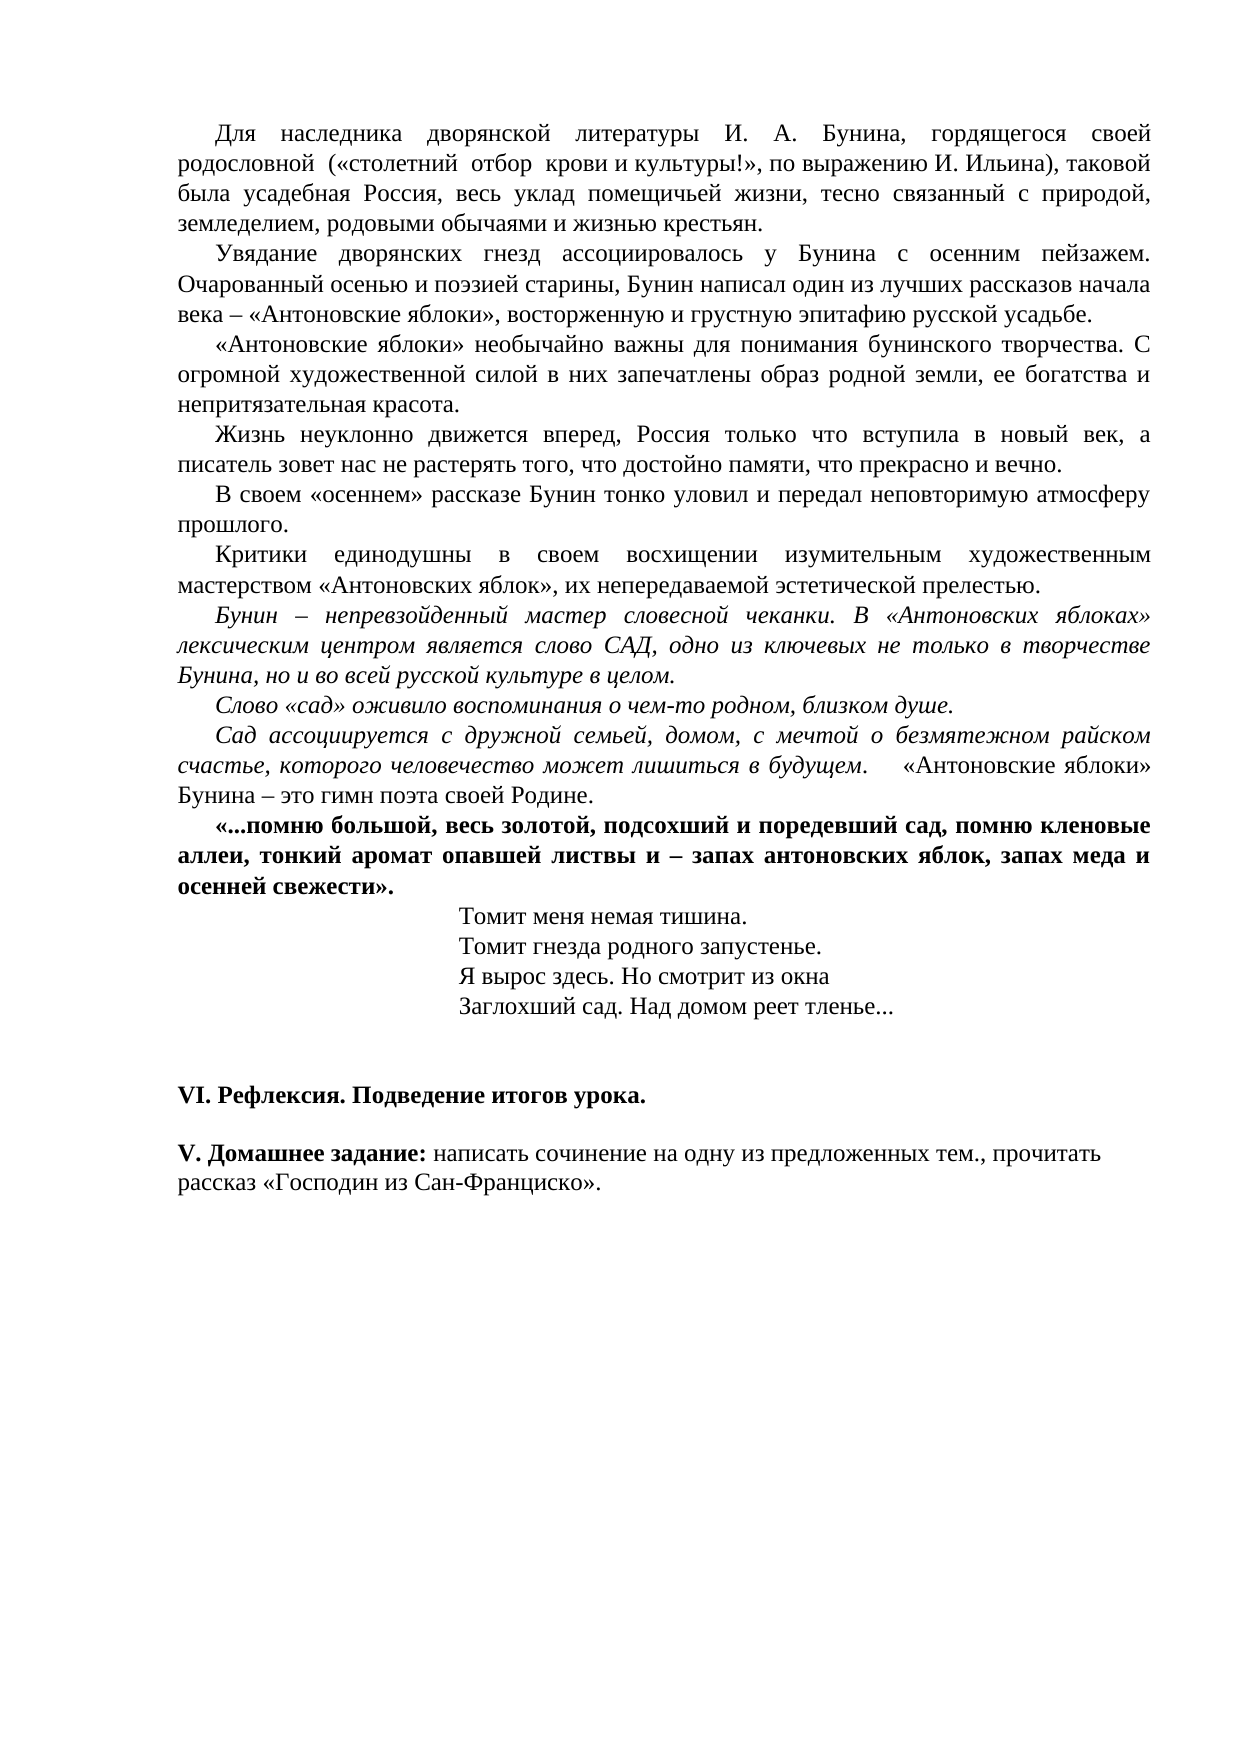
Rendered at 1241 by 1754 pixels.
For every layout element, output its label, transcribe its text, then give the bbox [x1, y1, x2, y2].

text Я вырос здесь. Но смотрит из окна [177, 961, 1152, 990]
text Томит меня немая тишина. [177, 901, 1152, 929]
text «Антоновские яблоки» необычайно важны для понимания бунинского творчества. С огромной художественной силой в них запечатлены образ родной земли, ее богатства и непритязательная красота. [177, 329, 1152, 418]
text Сад ассоциируется с дружной семьей, домом, с мечтой о безмятежном райском счастье, которого человечество может лишиться в будущем. «Антоновские яблоки» Бунина – это гимн поэта своей Родине. [177, 720, 1152, 809]
text V. Домашнее задание: написать сочинение на одну из предложенных тем., прочитать рассказ «Господин из Сан-Франциско». [177, 1138, 1152, 1196]
text Томит гнезда родного запустенье. [177, 931, 1152, 960]
text Слово «сад» оживило воспоминания о чем-то родном, близком душе. [177, 690, 1152, 719]
text Жизнь неуклонно движется вперед, Россия только что вступила в новый век, а писатель зовет нас не растерять того, что достойно памяти, что прекрасно и вечно. [177, 419, 1152, 478]
text «...помню большой, весь золотой, подсохший и поредевший сад, помню кленовые аллеи, тонкий аромат опавшей листвы и – запах антоновских яблок, запах меда и осенней свежести». [177, 811, 1152, 899]
text Заглохший сад. Над домом реет тленье... [177, 991, 1152, 1020]
text Критики единодушны в своем восхищении изумительным художественным мастерством «Антоновских яблок», их непередаваемой эстетической прелестью. [177, 539, 1152, 598]
text Бунин – непревзойденный мастер словесной чеканки. В «Антоновских яблоках» лексическим центром является слово САД, одно из ключевых не только в творчестве Бунина, но и во всей русской культуре в целом. [177, 600, 1152, 689]
text Увядание дворянских гнезд ассоциировалось у Бунина с осенним пейзажем. Очарованный осенью и поэзией старины, Бунин написал один из лучших рассказов начала века – «Антоновские яблоки», восторженную и грустную эпитафию русской усадьбе. [177, 238, 1152, 327]
text VI. Рефлексия. Подведение итогов урока. [177, 1081, 1152, 1109]
text В своем «осеннем» рассказе Бунин тонко уловил и передал неповторимую атмосферу прошлого. [177, 479, 1152, 538]
text Для наследника дворянской литературы И. А. Бунина, гордящегося своей родословной («столетний отбор крови и культуры!», по выражению И. Ильина), таковой была усадебная Россия, весь уклад помещичьей жизни, тесно связанный с природой, земледелием, родовыми обычаями и жизнью крестьян. [177, 118, 1152, 237]
